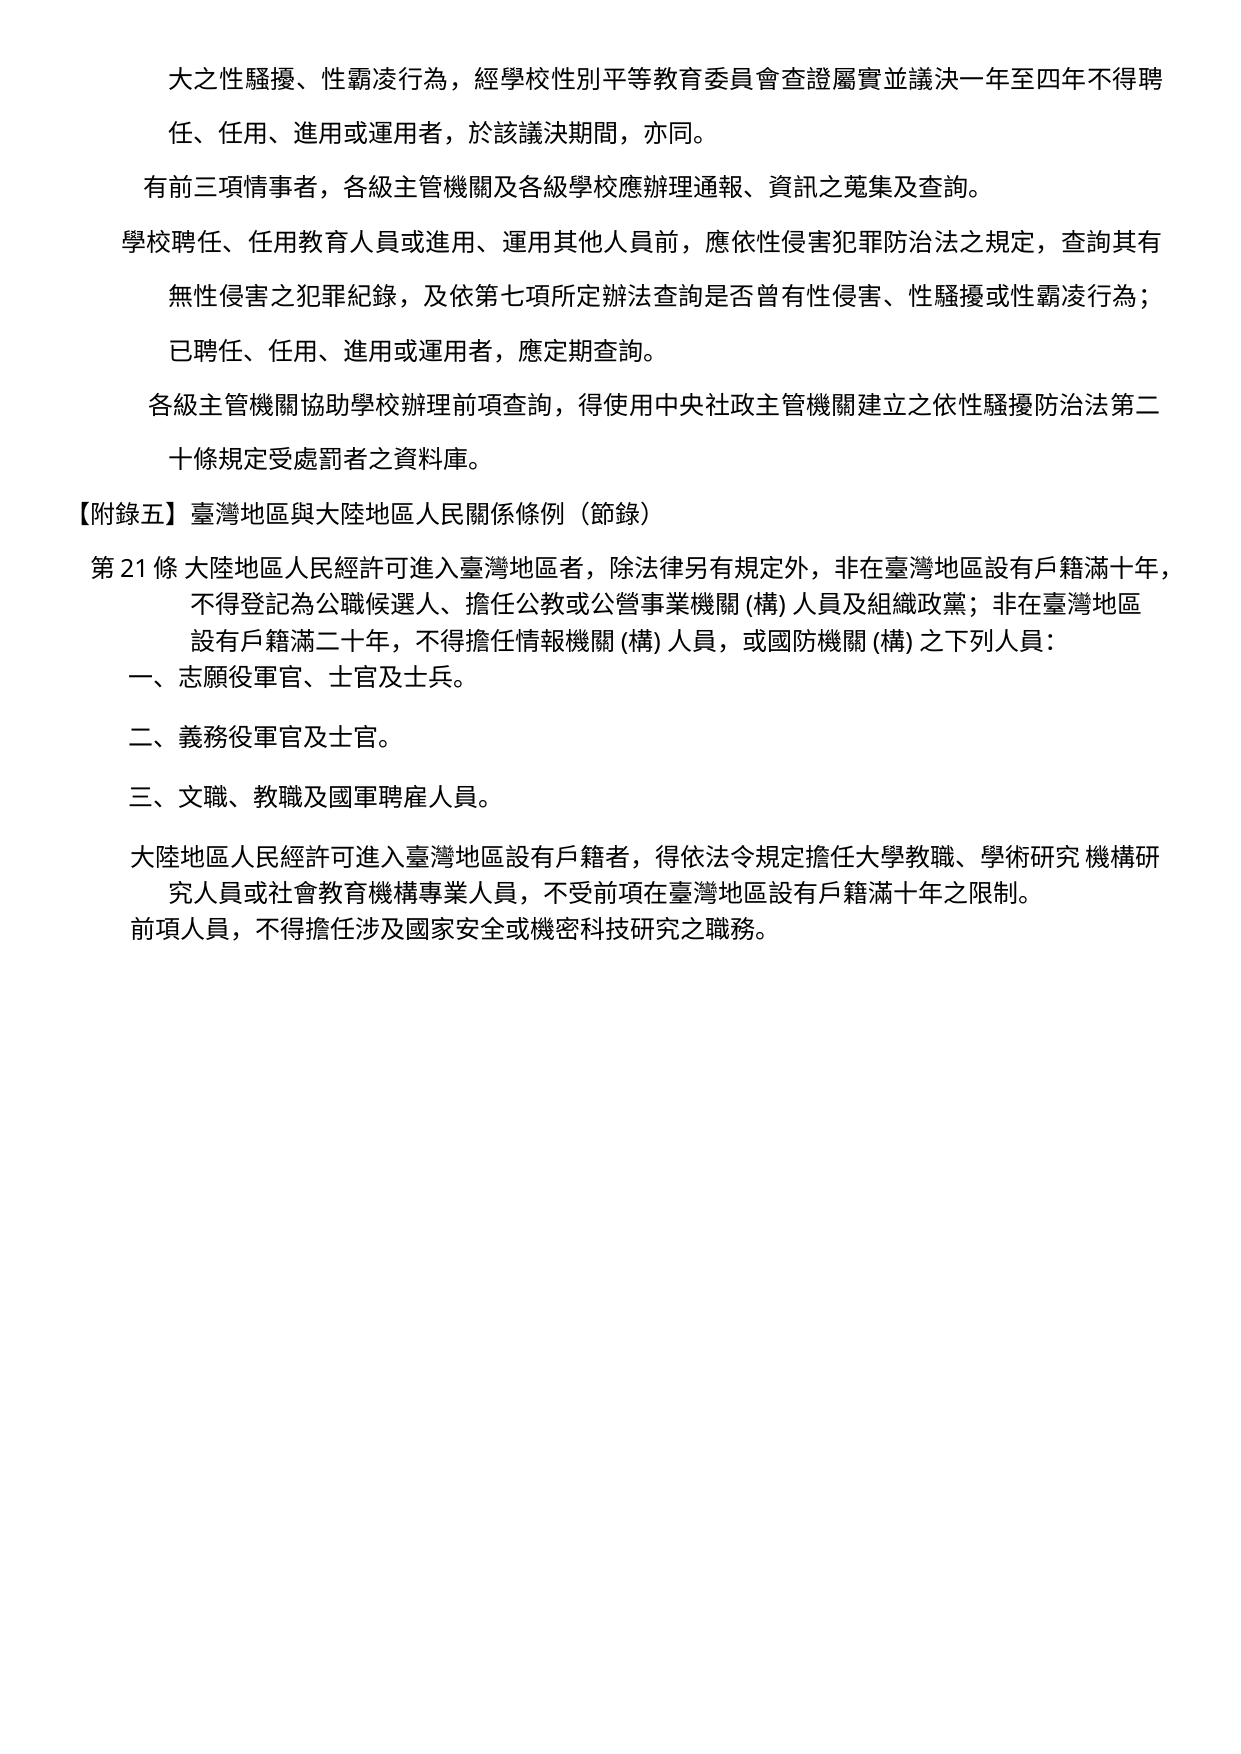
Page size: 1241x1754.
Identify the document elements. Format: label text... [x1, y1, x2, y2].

text 前項人員，不得擔任涉及國家安全或機密科技研究之職務。 [65, 910, 1163, 946]
text 【附錄五】臺灣地區與大陸地區人民關係條例（節錄） [65, 494, 1163, 530]
text 學校聘任、任用教育人員或進用、運用其他人員前，應依性侵害犯罪防治法之規定，查詢其有無性侵害之犯罪紀錄，及依第七項所定辦法查詢是否曾有性侵害、性騷擾或性霸凌行為；已聘任、任用、進用或運用者，應定期查詢。 [65, 222, 1163, 367]
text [65, 59, 1163, 150]
text 第21條 大陸地區人民經許可進入臺灣地區者，除法律另有規定外，非在臺灣地區設有戶籍滿十年，不得登記為公職候選人、擔任公教或公營事業機關 (構) 人員及組織政黨；非在臺灣地區設有戶籍滿二十年，不得擔任情報機關 (構) 人員，或國防機關 (構) 之下列人員： [65, 548, 1163, 657]
text 一、志願役軍官、士官及士兵。 [90, 657, 1163, 693]
text 各級主管機關協助學校辦理前項查詢，得使用中央社政主管機關建立之依性騷擾防治法第二十條規定受處罰者之資料庫。 [65, 385, 1163, 476]
text 有前三項情事者，各級主管機關及各級學校應辦理通報、資訊之蒐集及查詢。 [65, 168, 1163, 204]
text 二、義務役軍官及士官。 [90, 717, 1163, 753]
text 大陸地區人民經許可進入臺灣地區設有戶籍者，得依法令規定擔任大學教職、學術研究 機構研究人員或社會教育機構專業人員，不受前項在臺灣地區設有戶籍滿十年之限制。 [65, 837, 1163, 910]
text 三、文職、教職及國軍聘雇人員。 [90, 777, 1163, 814]
